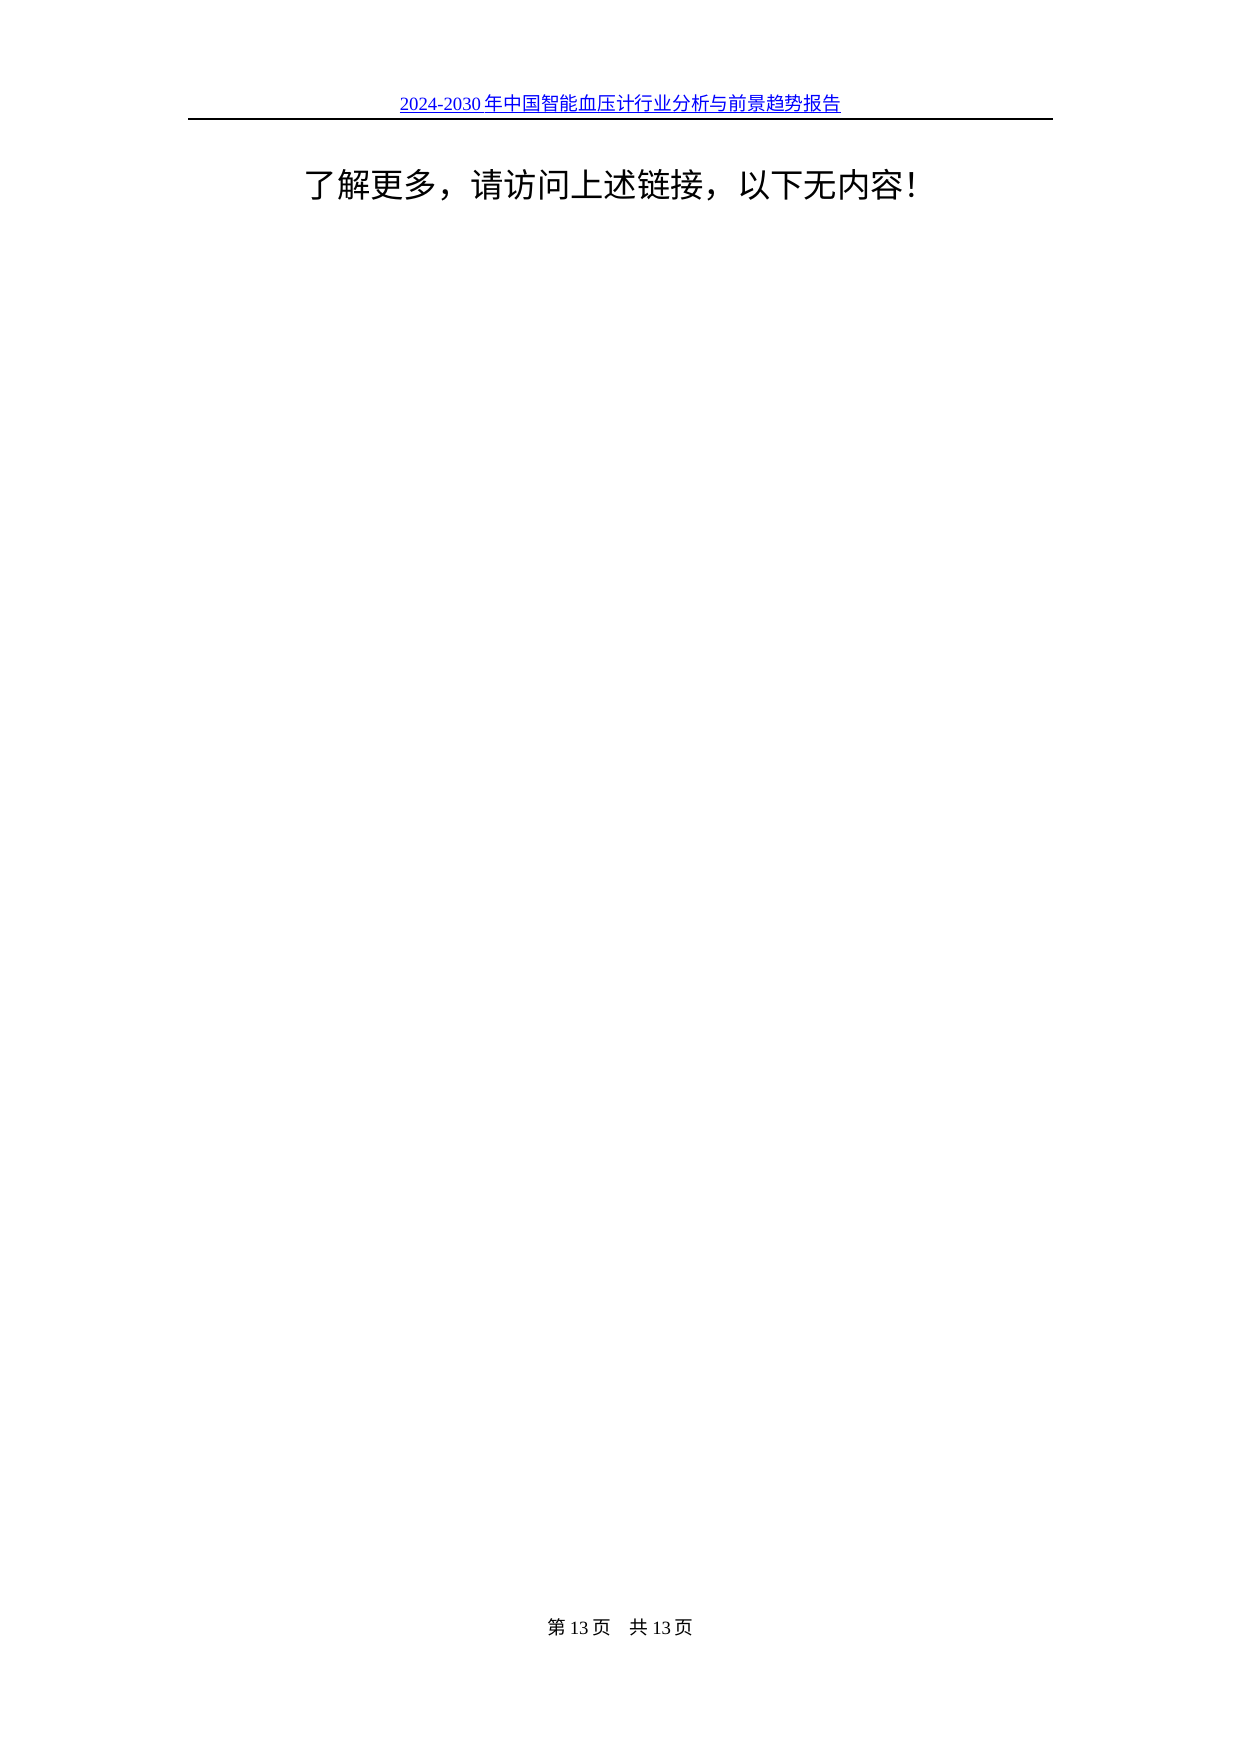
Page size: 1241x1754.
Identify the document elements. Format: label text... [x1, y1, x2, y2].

title 了解更多，请访问上述链接，以下无内容！ [187, 150, 1053, 215]
